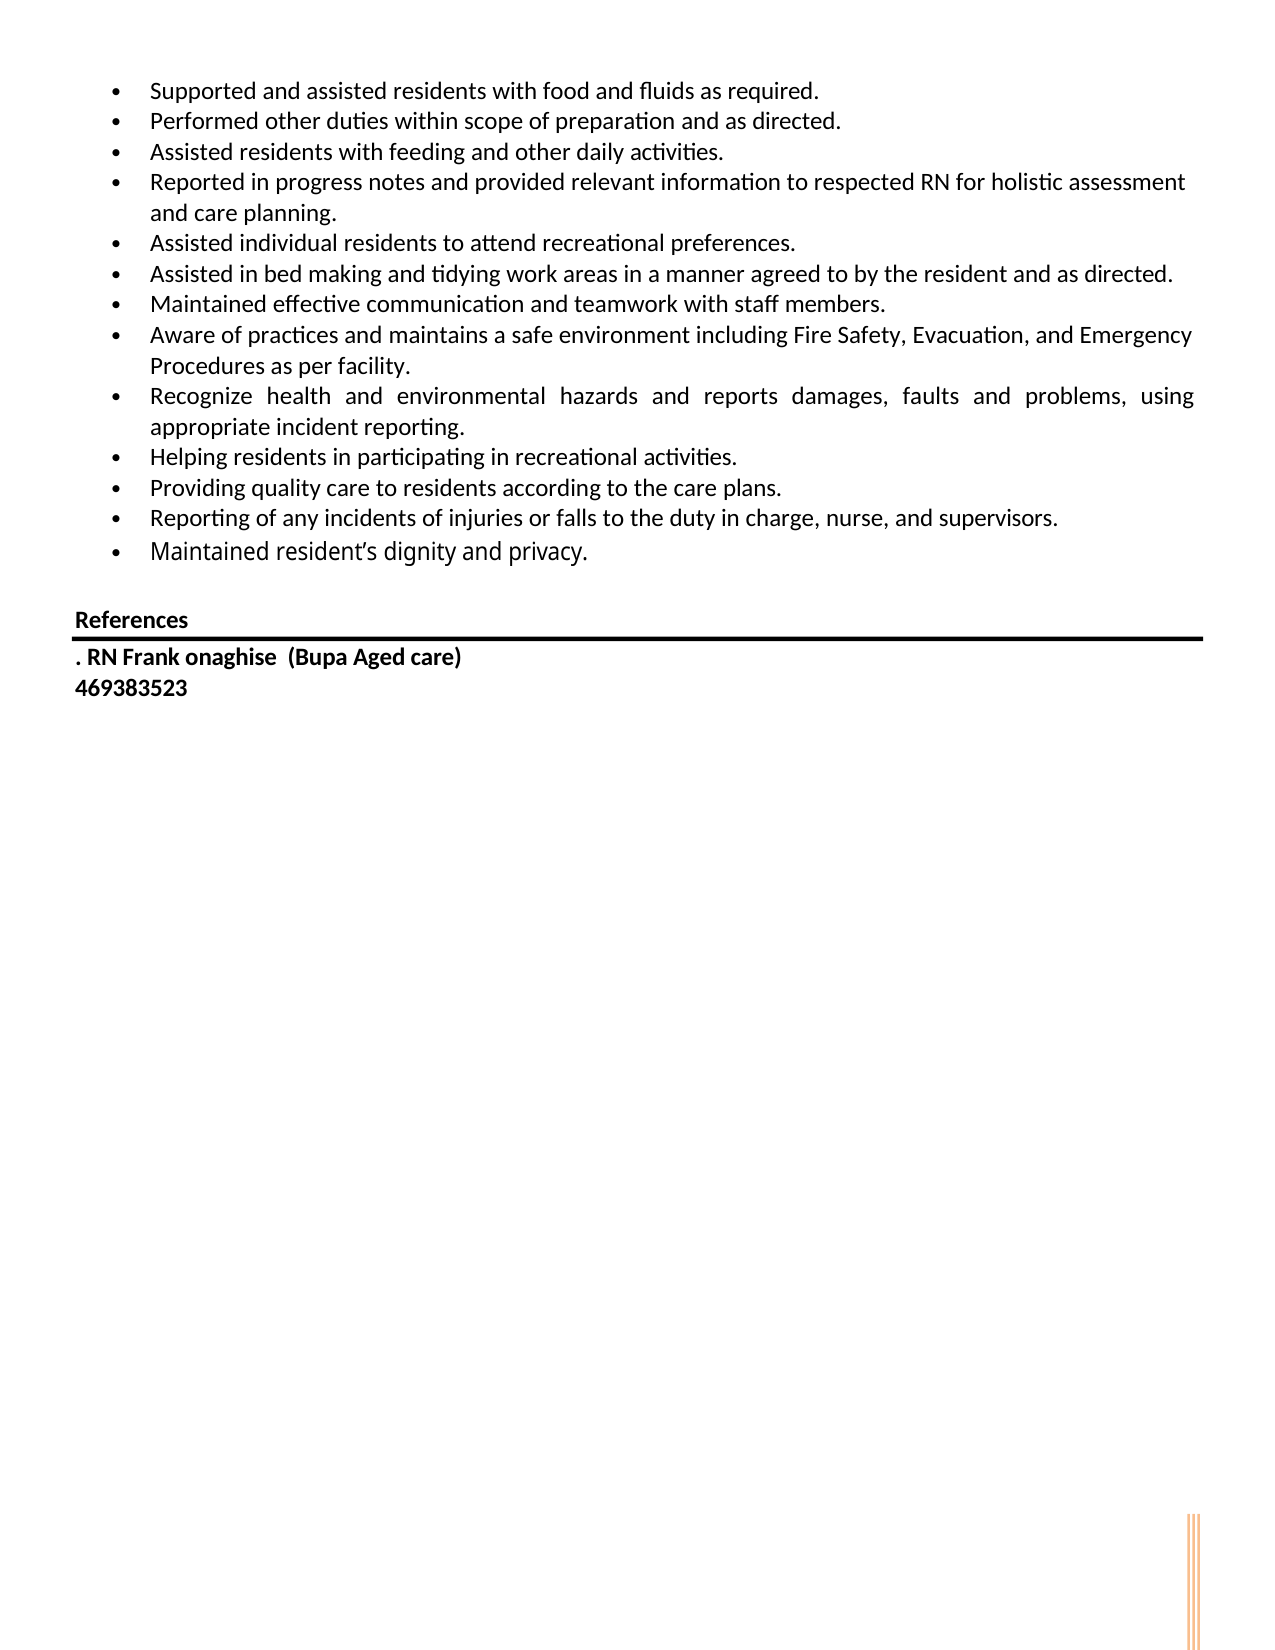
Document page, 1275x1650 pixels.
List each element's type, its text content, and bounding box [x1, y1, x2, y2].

list Reported in progress notes and provided relevant information to respected RN for holistic assessment and care planning. [112, 166, 1199, 227]
list Performed other duties within scope of preparation and as directed. [112, 105, 1214, 136]
list Supported and assisted residents with food and fluids as required. [112, 75, 1214, 105]
text 469383523 [75, 672, 1214, 702]
text References [75, 604, 1214, 634]
list Assisted in bed making and tidying work areas in a manner agreed to by the resident and as directed. [112, 258, 1214, 288]
list Maintained effective communication and teamwork with staff members. [112, 288, 1214, 319]
list Assisted individual residents to attend recreational preferences. [112, 227, 1214, 258]
text . RN Frank onaghise (Bupa Aged care) [75, 634, 1214, 672]
list Providing quality care to residents according to the care plans. [112, 472, 1214, 502]
list Reporting of any incidents of injuries or falls to the duty in charge, nurse, and supervisors. [112, 502, 1214, 533]
list Assisted residents with feeding and other daily activities. [112, 136, 1214, 166]
list Recognize health and environmental hazards and reports damages, faults and problems, using appropriate incident reporting. [112, 380, 1199, 441]
list Maintained resident’s dignity and privacy. [112, 533, 1214, 567]
list Helping residents in participating in recreational activities. [112, 441, 1214, 472]
list Aware of practices and maintains a safe environment including Fire Safety, Evacuation, and Emergency Procedures as per facility. [112, 319, 1199, 380]
